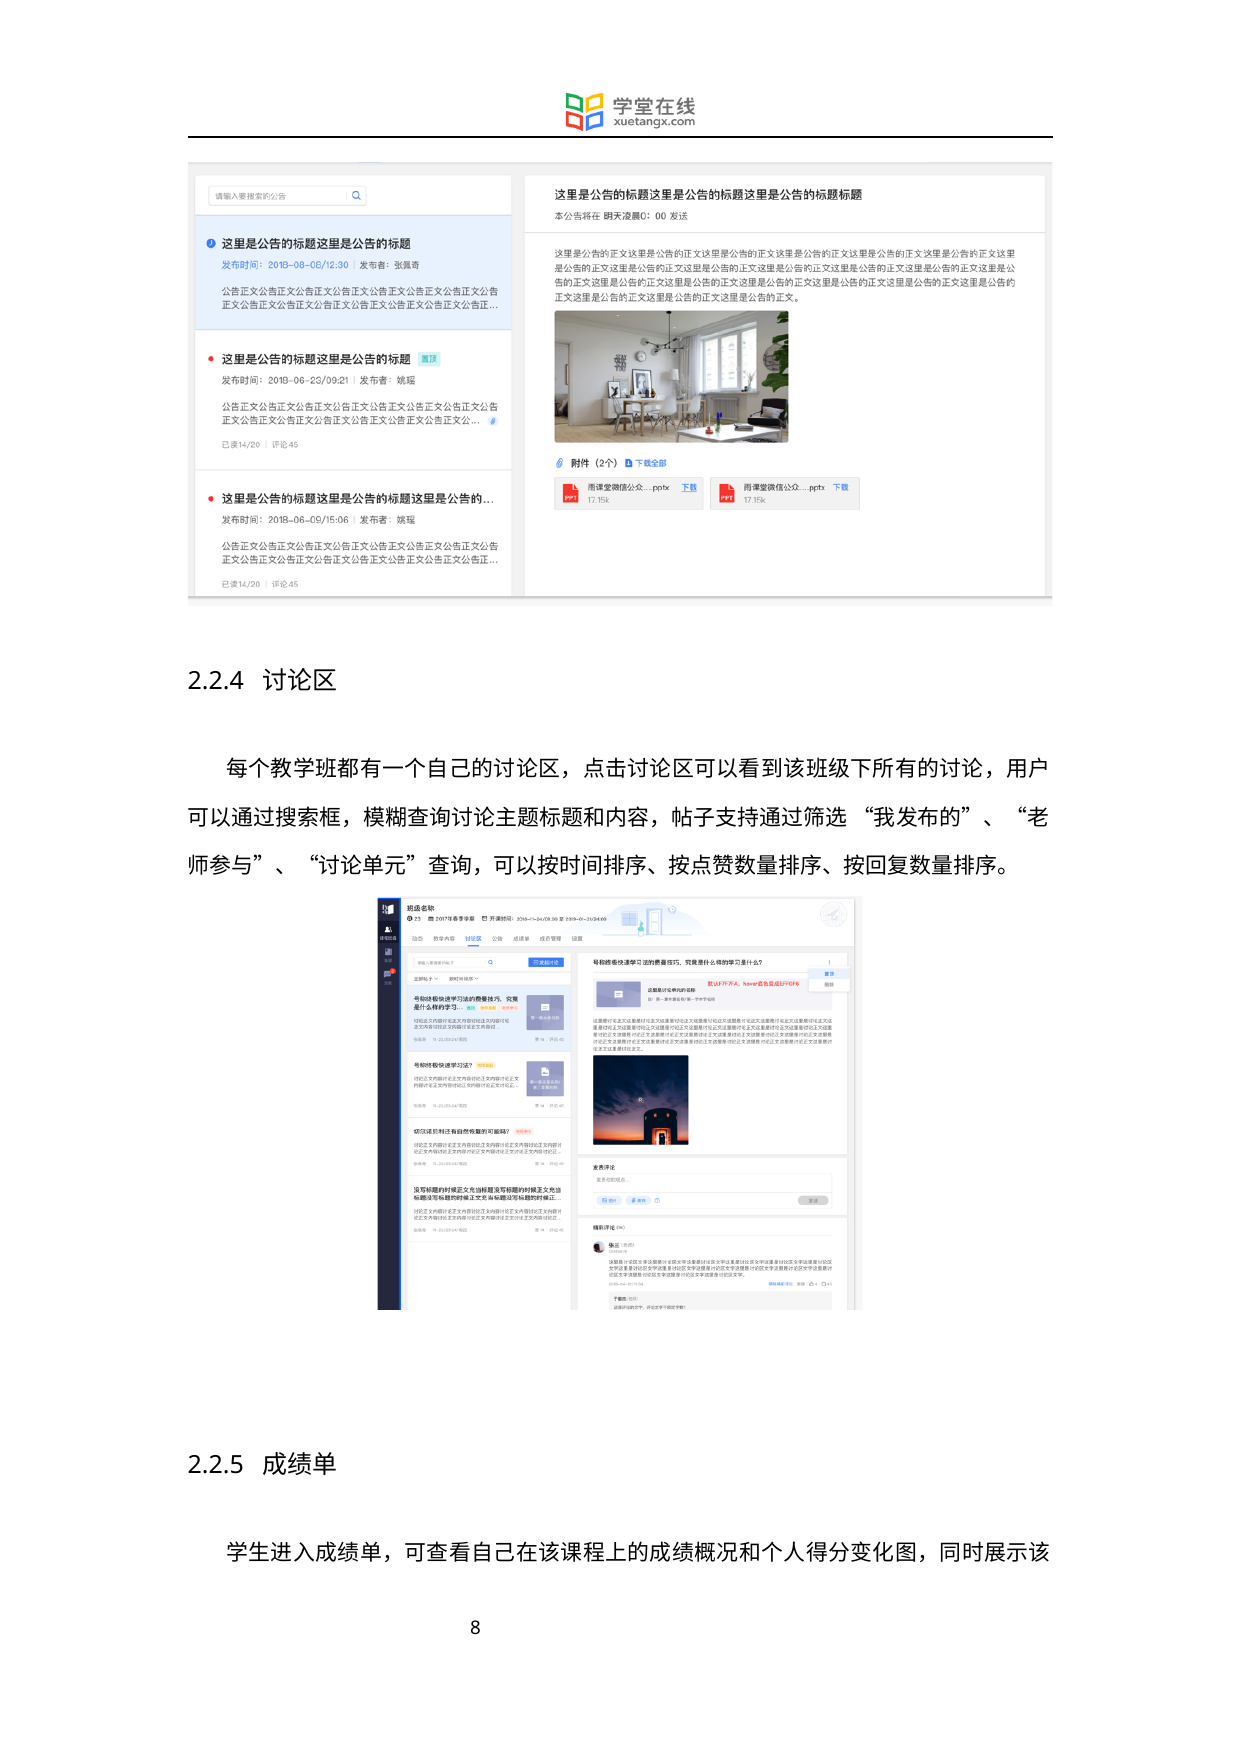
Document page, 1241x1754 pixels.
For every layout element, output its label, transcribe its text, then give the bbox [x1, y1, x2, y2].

picture [558, 88, 702, 134]
picture [377, 896, 863, 1310]
subtitle 成绩单 [187, 1430, 1053, 1495]
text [187, 1534, 1053, 1567]
picture [187, 162, 1053, 606]
subtitle 讨论区 [187, 646, 1053, 711]
text 每个教学班都有一个自己的讨论区，点击讨论区可以看到该班级下所有的讨论，用户可以通过搜索框，模糊查询讨论主题标题和内容，帖子支持通过筛选 “我发布的”、“老师参与”、“讨论单元”查询，可以按时间排序、按点赞数量排序、按回复数量排序。 [187, 750, 1053, 880]
